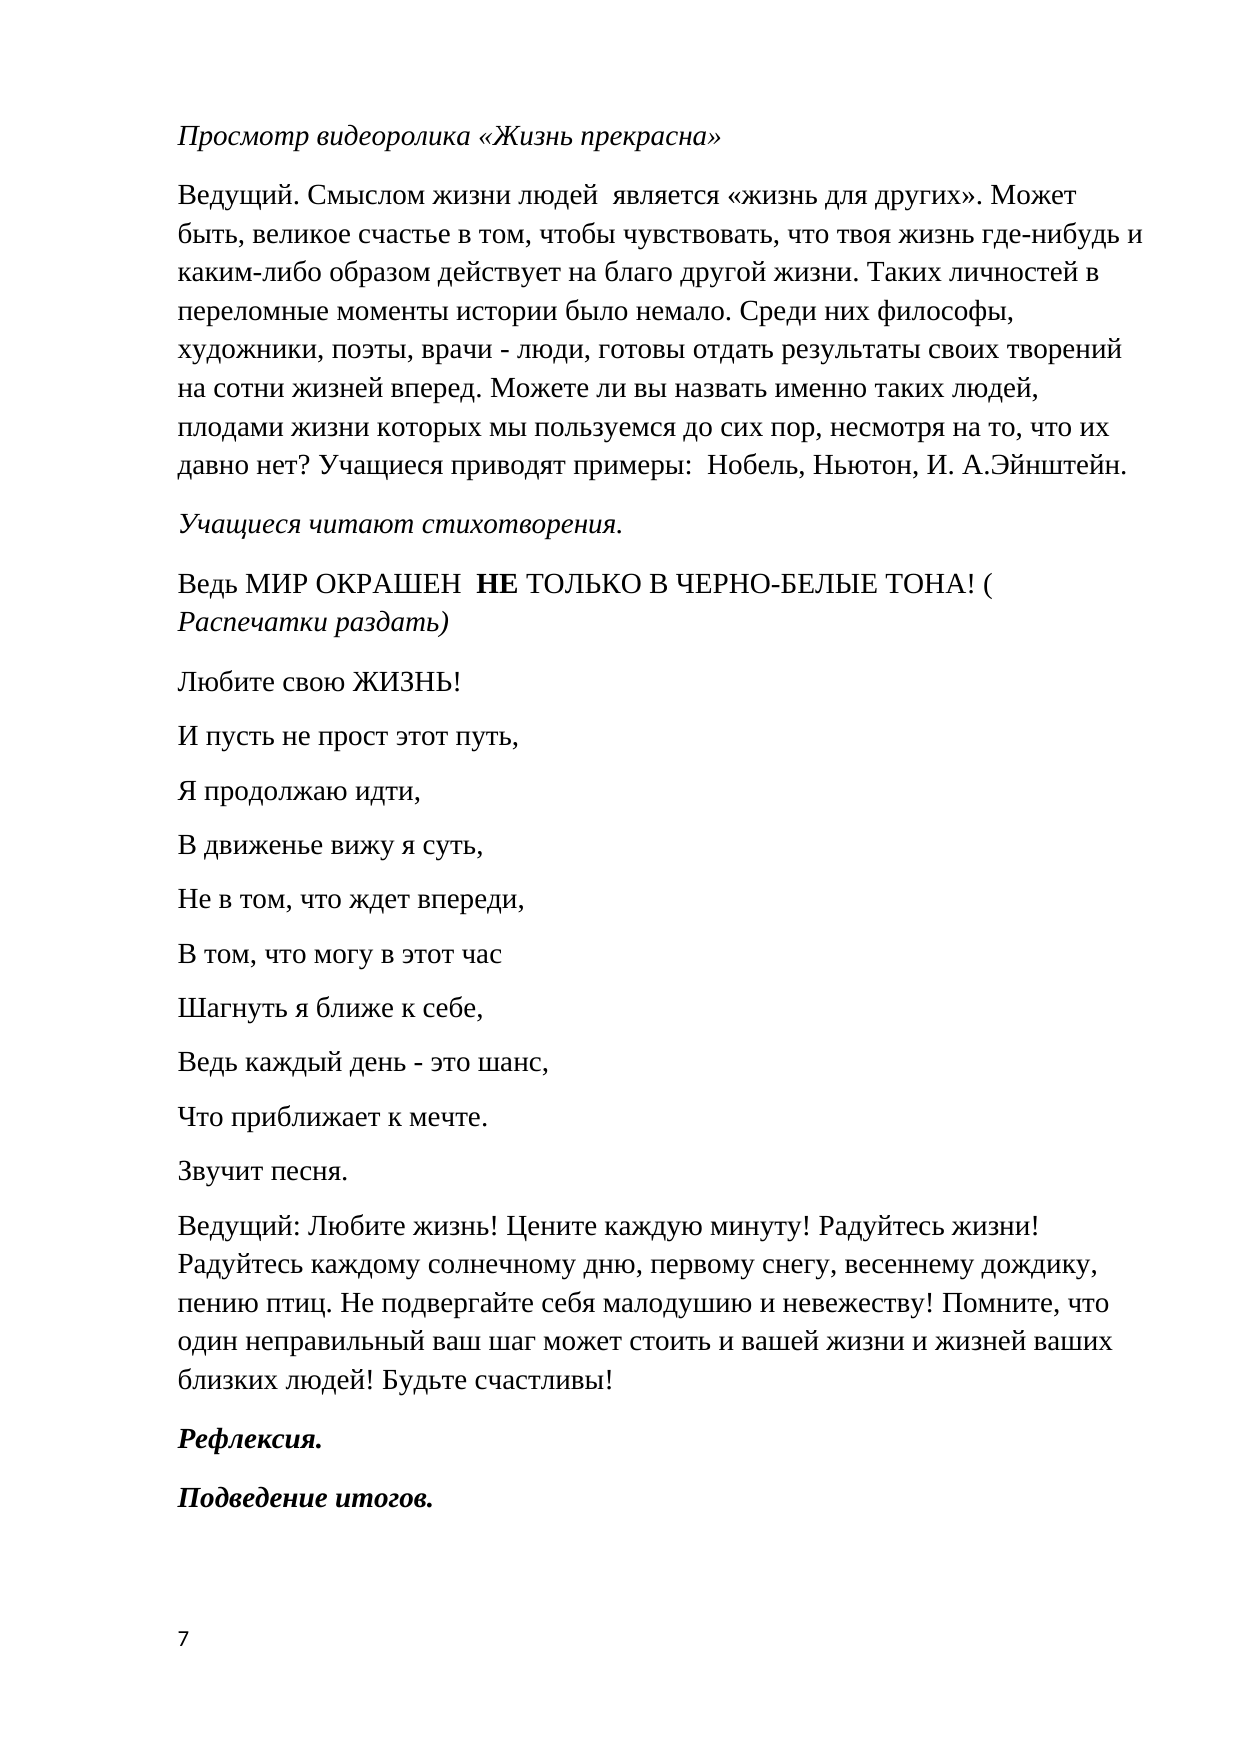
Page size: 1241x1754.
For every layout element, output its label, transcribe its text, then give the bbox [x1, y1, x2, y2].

text Учащиеся читают стихотворения. [177, 507, 1152, 540]
text Что приближает к мечте. [177, 1099, 1152, 1132]
text Просмотр видеоролика «Жизнь прекрасна» [177, 118, 1152, 152]
text В движенье вижу я суть, [177, 827, 1152, 861]
text Ведущий. Смыслом жизни людей является «жизнь для других». Может быть, великое счастье в том, чтобы чувствовать, что твоя жизнь где-нибудь и каким-либо образом действует на благо другой жизни. Таких личностей в переломные моменты истории было немало. Среди них философы, художники, поэты, врачи - люди, готовы отдать результаты своих творений на сотни жизней вперед. Можете ли вы назвать именно таких людей, плодами жизни которых мы пользуемся до сих пор, несмотря на то, что их давно нет? Учащиеся приводят примеры: Нобель, Ньютон, И. А.Эйнштейн. [177, 177, 1152, 481]
text Я продолжаю идти, [177, 773, 1152, 806]
text Любите свою ЖИЗНЬ! [177, 664, 1152, 697]
text Ведь каждый день - это шанс, [177, 1044, 1152, 1078]
text Шагнуть я ближе к себе, [177, 990, 1152, 1024]
text Ведущий: Любите жизнь! Цените каждую минуту! Радуйтесь жизни! Радуйтесь каждому солнечному дню, первому снегу, весеннему дождику, пению птиц. Не подвергайте себя малодушию и невежеству! Помните, что один неправильный ваш шаг может стоить и вашей жизни и жизней ваших близких людей! Будьте счастливы! [177, 1208, 1152, 1395]
text Подведение итогов. [177, 1481, 1152, 1514]
text В том, что могу в этот час [177, 936, 1152, 969]
text Не в том, что ждет впереди, [177, 881, 1152, 915]
text И пусть не прост этот путь, [177, 718, 1152, 752]
text Рефлексия. [177, 1421, 1152, 1455]
text Звучит песня. [177, 1153, 1152, 1187]
text Ведь МИР ОКРАШЕН НЕ ТОЛЬКО В ЧЕРНО-БЕЛЫЕ ТОНА! ( Распечатки раздать) [177, 566, 1152, 638]
